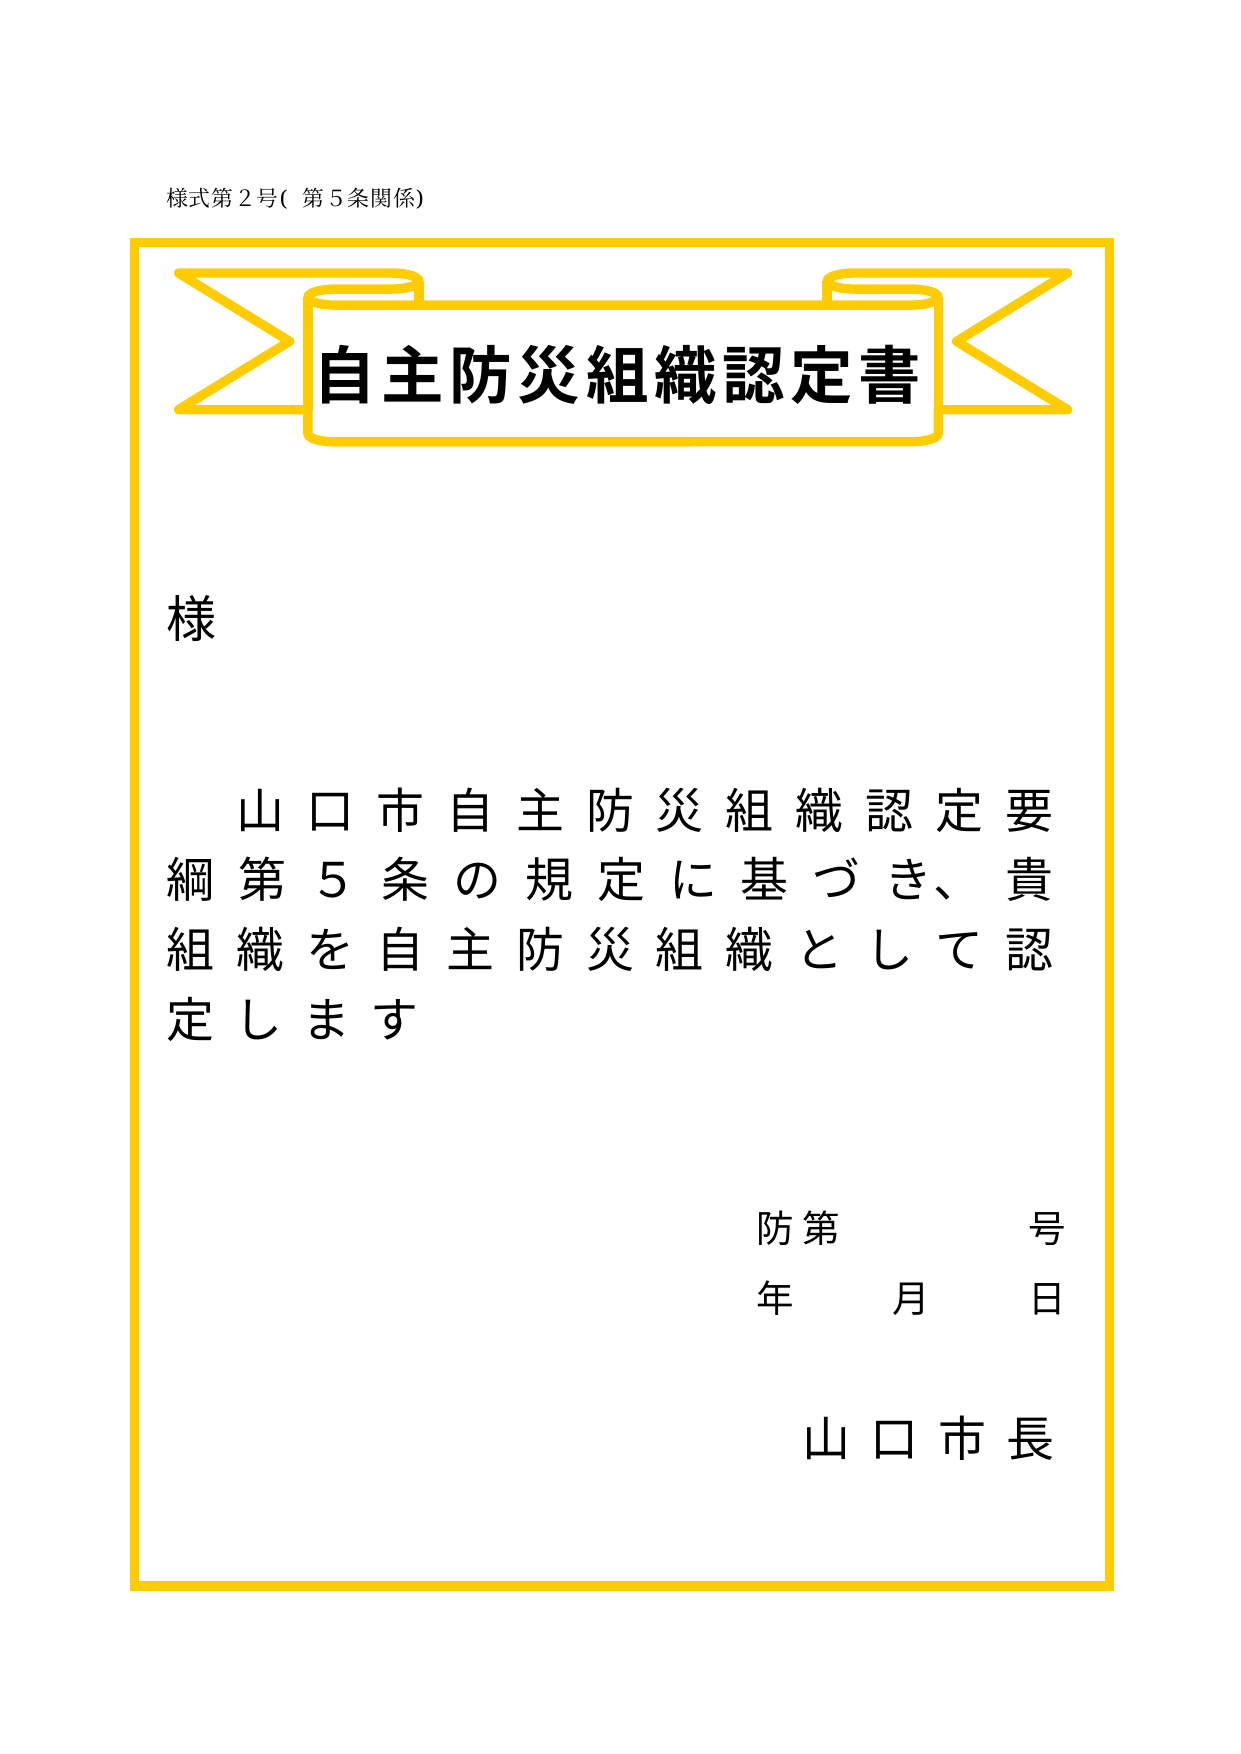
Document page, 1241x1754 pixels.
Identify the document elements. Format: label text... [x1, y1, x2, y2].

text 自主防災組織認定書 [943, 319, 1074, 423]
text 山口市長 [166, 1400, 1074, 1470]
text 自主防災組織認定書 [313, 319, 934, 423]
text 様式第２号(第５条関係) [166, 179, 1074, 214]
text 様 [166, 528, 1074, 668]
text 防第 号 [166, 1191, 1074, 1261]
text 山口市自主防災組織認定要綱第５条の規定に基づき、貴組織を自主防災組織として認定します [166, 772, 1074, 1051]
text 自主防災組織認定書 [166, 319, 303, 423]
text 年 月 日 [166, 1261, 1074, 1331]
